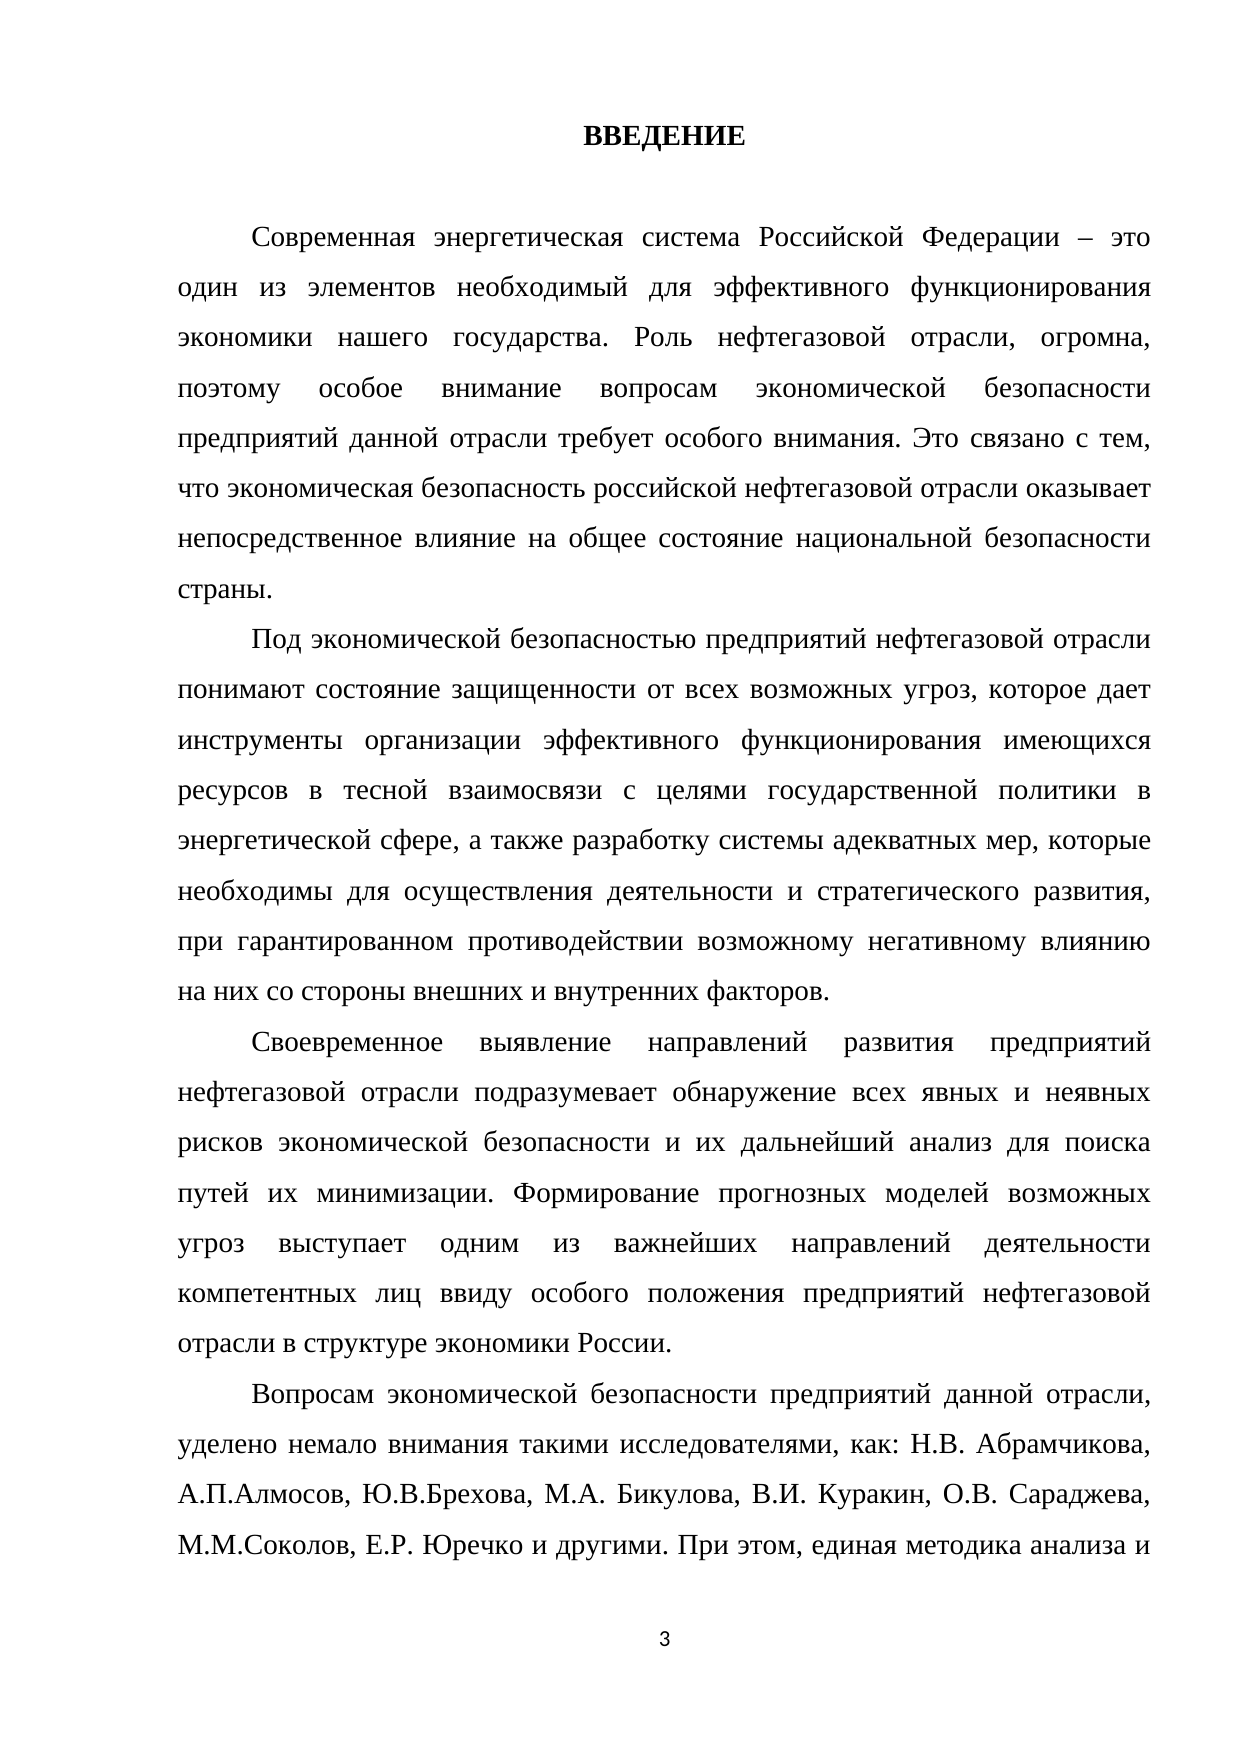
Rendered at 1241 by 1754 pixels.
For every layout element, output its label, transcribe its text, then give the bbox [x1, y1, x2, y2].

text Своевременное выявление направлений развития предприятий нефтегазовой отрасли подразумевает обнаружение всех явных и неявных рисков экономической безопасности и их дальнейший анализ для поиска путей их минимизации. Формирование прогнозных моделей возможных угроз выступает одним из важнейших направлений деятельности компетентных лиц ввиду особого положения предприятий нефтегазовой отрасли в структуре экономики России. [177, 1024, 1152, 1359]
text Под экономической безопасностью предприятий нефтегазовой отрасли понимают состояние защищенности от всех возможных угроз, которое дает инструменты организации эффективного функционирования имеющихся ресурсов в тесной взаимосвязи с целями государственной политики в энергетической сфере, а также разработку системы адекватных мер, которые необходимы для осуществления деятельности и стратегического развития, при гарантированном противодействии возможному негативному влиянию на них со стороны внешних и внутренних факторов. [177, 621, 1152, 1007]
subtitle ВВЕДЕНИЕ [177, 118, 1152, 152]
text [177, 1376, 1152, 1560]
text Современная энергетическая система Российской Федерации – это один из элементов необходимый для эффективного функционирования экономики нашего государства. Роль нефтегазовой отрасли, огромна, поэтому особое внимание вопросам экономической безопасности предприятий данной отрасли требует особого внимания. Это связано с тем, что экономическая безопасность российской нефтегазовой отрасли оказывает непосредственное влияние на общее состояние национальной безопасности страны. [177, 219, 1152, 604]
